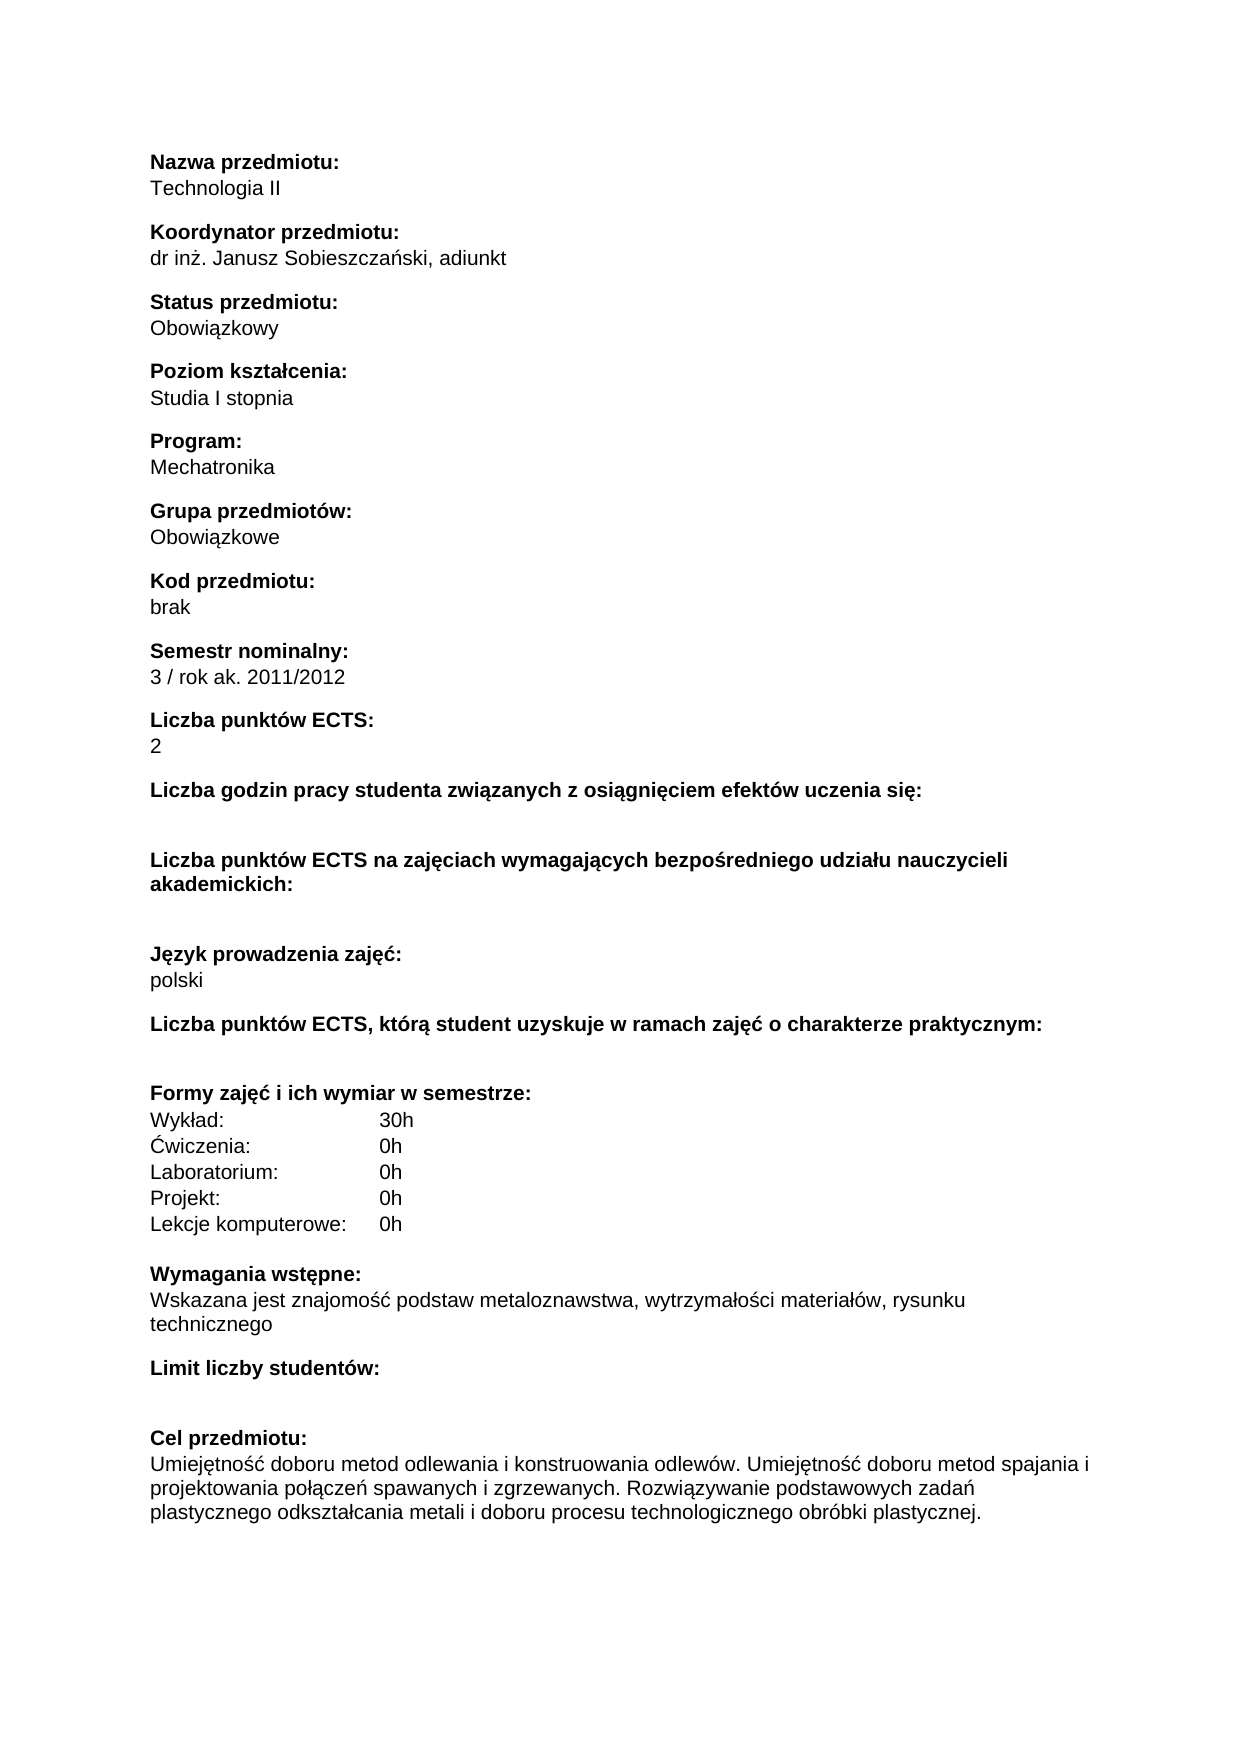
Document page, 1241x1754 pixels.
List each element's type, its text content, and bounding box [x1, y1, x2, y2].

table_cell Ćwiczenia: [140, 1134, 367, 1158]
table_cell Projekt: [140, 1186, 367, 1210]
text 2 [150, 734, 1090, 758]
text Obowiązkowy [150, 316, 1090, 339]
table_header Wykład: [140, 1108, 367, 1132]
text 3 / rok ak. 2011/2012 [150, 664, 1090, 688]
text dr inż. Janusz Sobieszczański, adiunkt [150, 246, 1090, 270]
text Obowiązkowe [150, 525, 1090, 549]
table_cell Laboratorium: [140, 1160, 367, 1184]
text Wskazana jest znajomość podstaw metaloznawstwa, wytrzymałości materiałów, rysunku technicznego [150, 1288, 1090, 1336]
text Nazwa przedmiotu: [150, 150, 1090, 174]
text Formy zajęć i ich wymiar w semestrze: [150, 1081, 1090, 1105]
text Liczba punktów ECTS: [150, 708, 1090, 732]
text Liczba punktów ECTS, którą student uzyskuje w ramach zajęć o charakterze praktycznym: [150, 1011, 1090, 1035]
table_cell Lekcje komputerowe: [140, 1212, 367, 1236]
text Technologia II [150, 176, 1090, 200]
text Poziom kształcenia: [150, 359, 1090, 383]
table_cell 0h [369, 1210, 597, 1236]
text polski [150, 968, 1090, 992]
table_header 30h [369, 1108, 597, 1132]
text Semestr nominalny: [150, 638, 1090, 662]
text Mechatronika [150, 455, 1090, 479]
text Liczba godzin pracy studenta związanych z osiągnięciem efektów uczenia się: [150, 778, 1090, 802]
text Studia I stopnia [150, 385, 1090, 409]
text brak [150, 595, 1090, 619]
text Umiejętność doboru metod odlewania i konstruowania odlewów. Umiejętność doboru metod spajania i projektowania połączeń spawanych i zgrzewanych. Rozwiązywanie podstawowych zadań plastycznego odkształcania metali i doboru procesu technologicznego obróbki plastycznej. [150, 1452, 1090, 1523]
table_cell 0h [369, 1184, 597, 1210]
text Program: [150, 429, 1090, 453]
text Koordynator przedmiotu: [150, 220, 1090, 244]
text Kod przedmiotu: [150, 569, 1090, 593]
text Limit liczby studentów: [150, 1356, 1090, 1380]
text Liczba punktów ECTS na zajęciach wymagających bezpośredniego udziału nauczycieli akademickich: [150, 848, 1090, 896]
text Wymagania wstępne: [150, 1262, 1090, 1286]
table_cell 0h [369, 1132, 597, 1158]
table_cell 0h [369, 1158, 597, 1184]
text Grupa przedmiotów: [150, 499, 1090, 523]
text Cel przedmiotu: [150, 1426, 1090, 1449]
text Status przedmiotu: [150, 289, 1090, 313]
text Język prowadzenia zajęć: [150, 942, 1090, 966]
